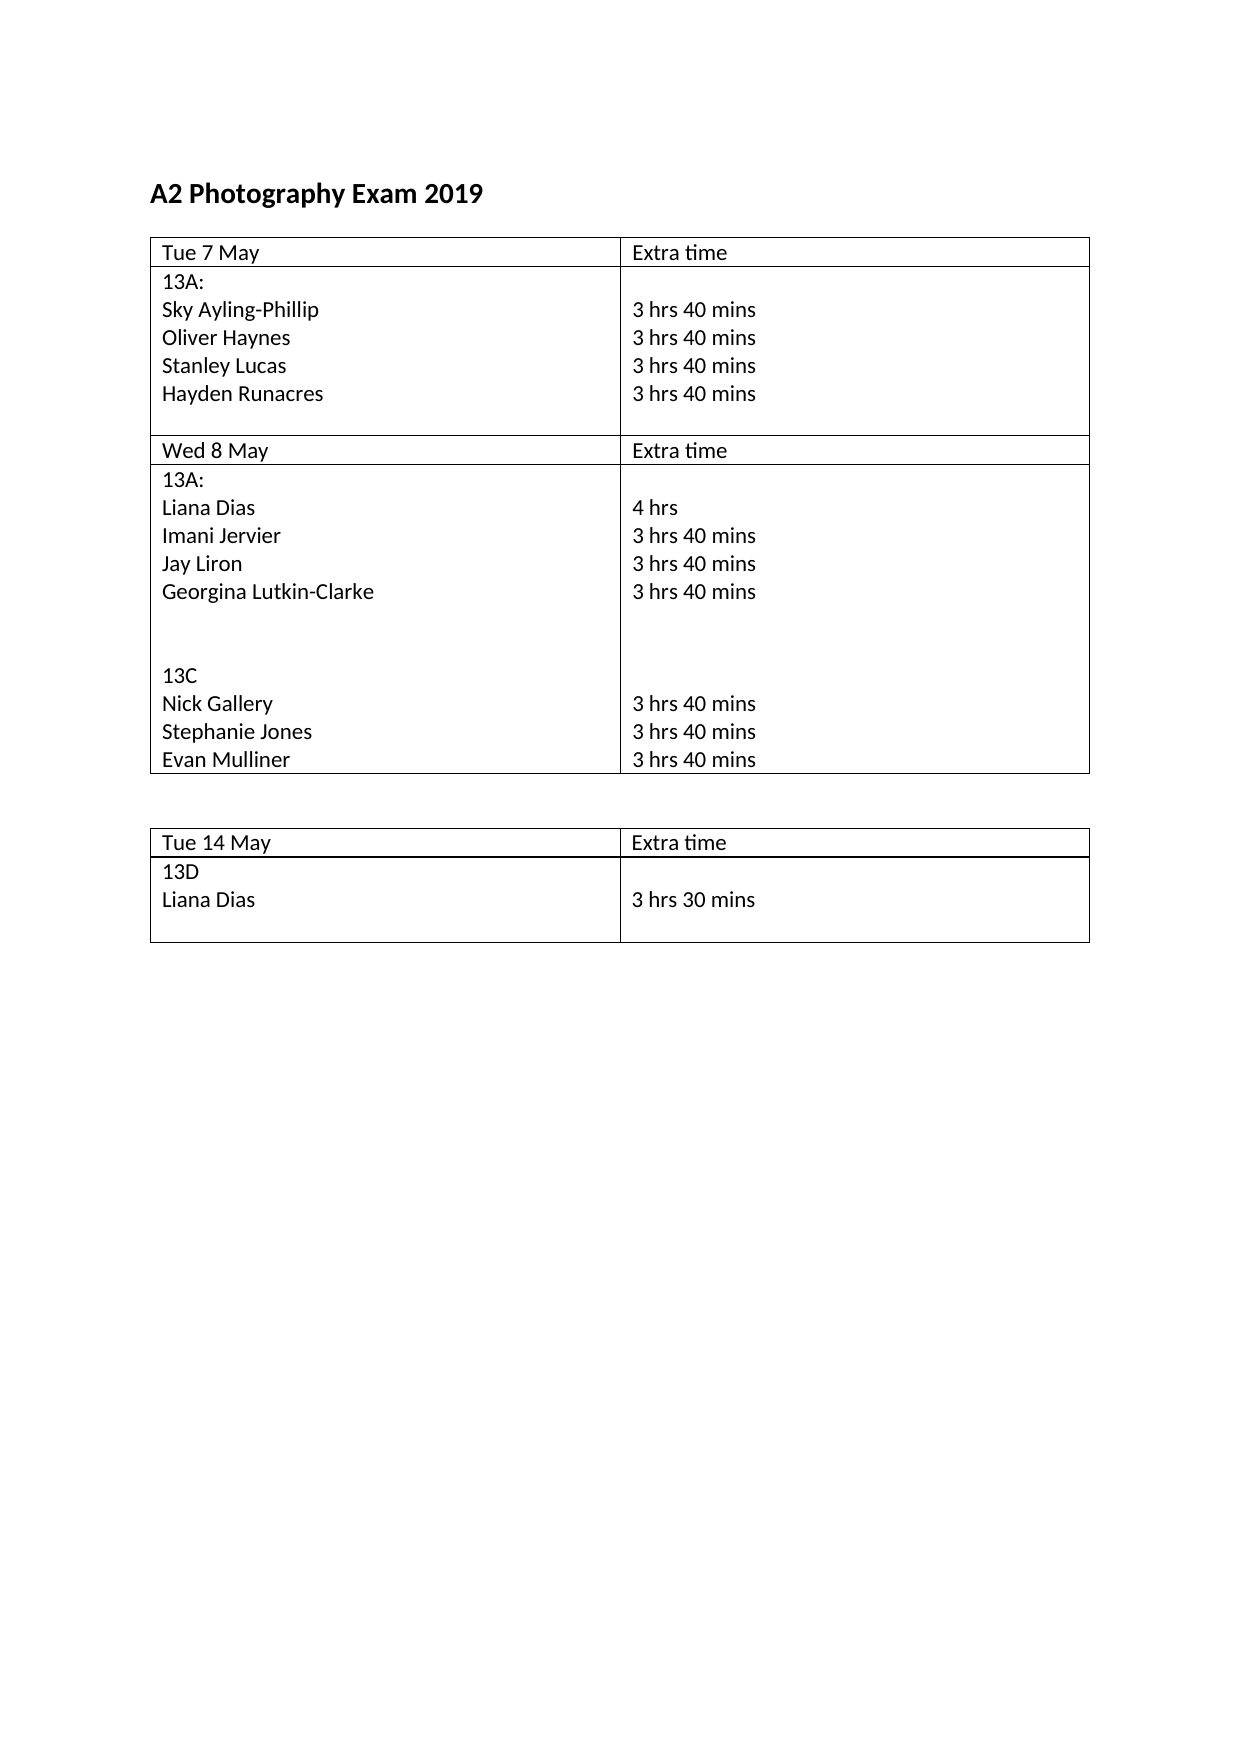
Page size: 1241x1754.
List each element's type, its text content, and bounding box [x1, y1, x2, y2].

table_cell 3 hrs 30 mins [621, 858, 1089, 942]
table_cell 13A: Sky Ayling-Phillip Oliver Haynes Stanley Lucas Hayden Runacres [151, 267, 620, 435]
text A2 Photography Exam 2019 [150, 175, 1090, 211]
table_cell 13A: Liana Dias Imani Jervier Jay Liron Georgina Lutkin-Clarke 13C Nick Gallery Stephanie Jones Evan Mulliner [151, 465, 620, 773]
table_cell 4 hrs 3 hrs 40 mins 3 hrs 40 mins 3 hrs 40 mins 3 hrs 40 mins 3 hrs 40 mins 3 hrs 40 mins [621, 465, 1089, 773]
table_header Tue 14 May [151, 829, 620, 856]
table_header Tue 7 May [151, 238, 620, 266]
table_header Extra time [621, 829, 1089, 856]
table_cell Extra time [621, 436, 1089, 464]
table_cell 13D Liana Dias [151, 858, 620, 942]
table_header Extra time [621, 238, 1089, 266]
table_cell Wed 8 May [151, 436, 620, 464]
table_cell 3 hrs 40 mins 3 hrs 40 mins 3 hrs 40 mins 3 hrs 40 mins [621, 267, 1089, 435]
